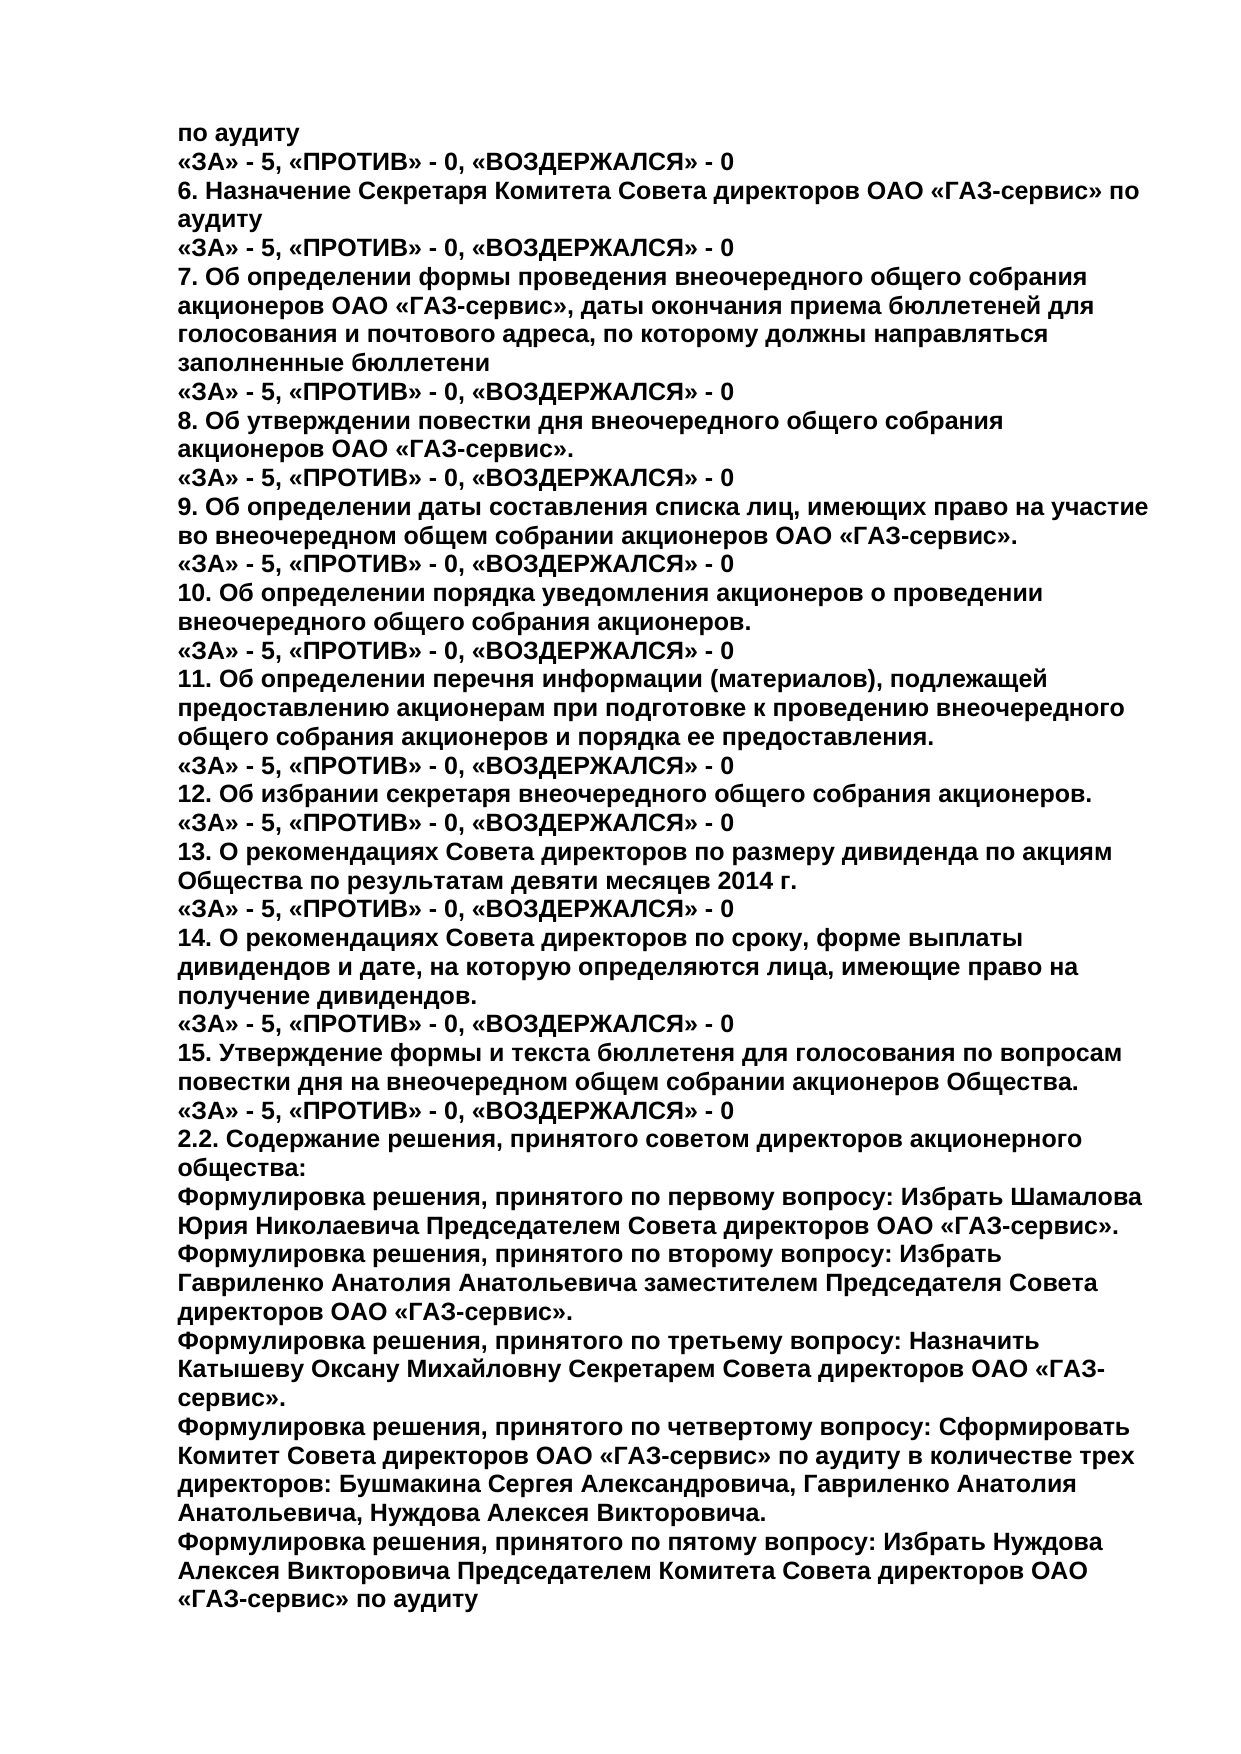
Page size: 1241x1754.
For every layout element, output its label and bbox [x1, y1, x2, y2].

text [177, 118, 1152, 1613]
